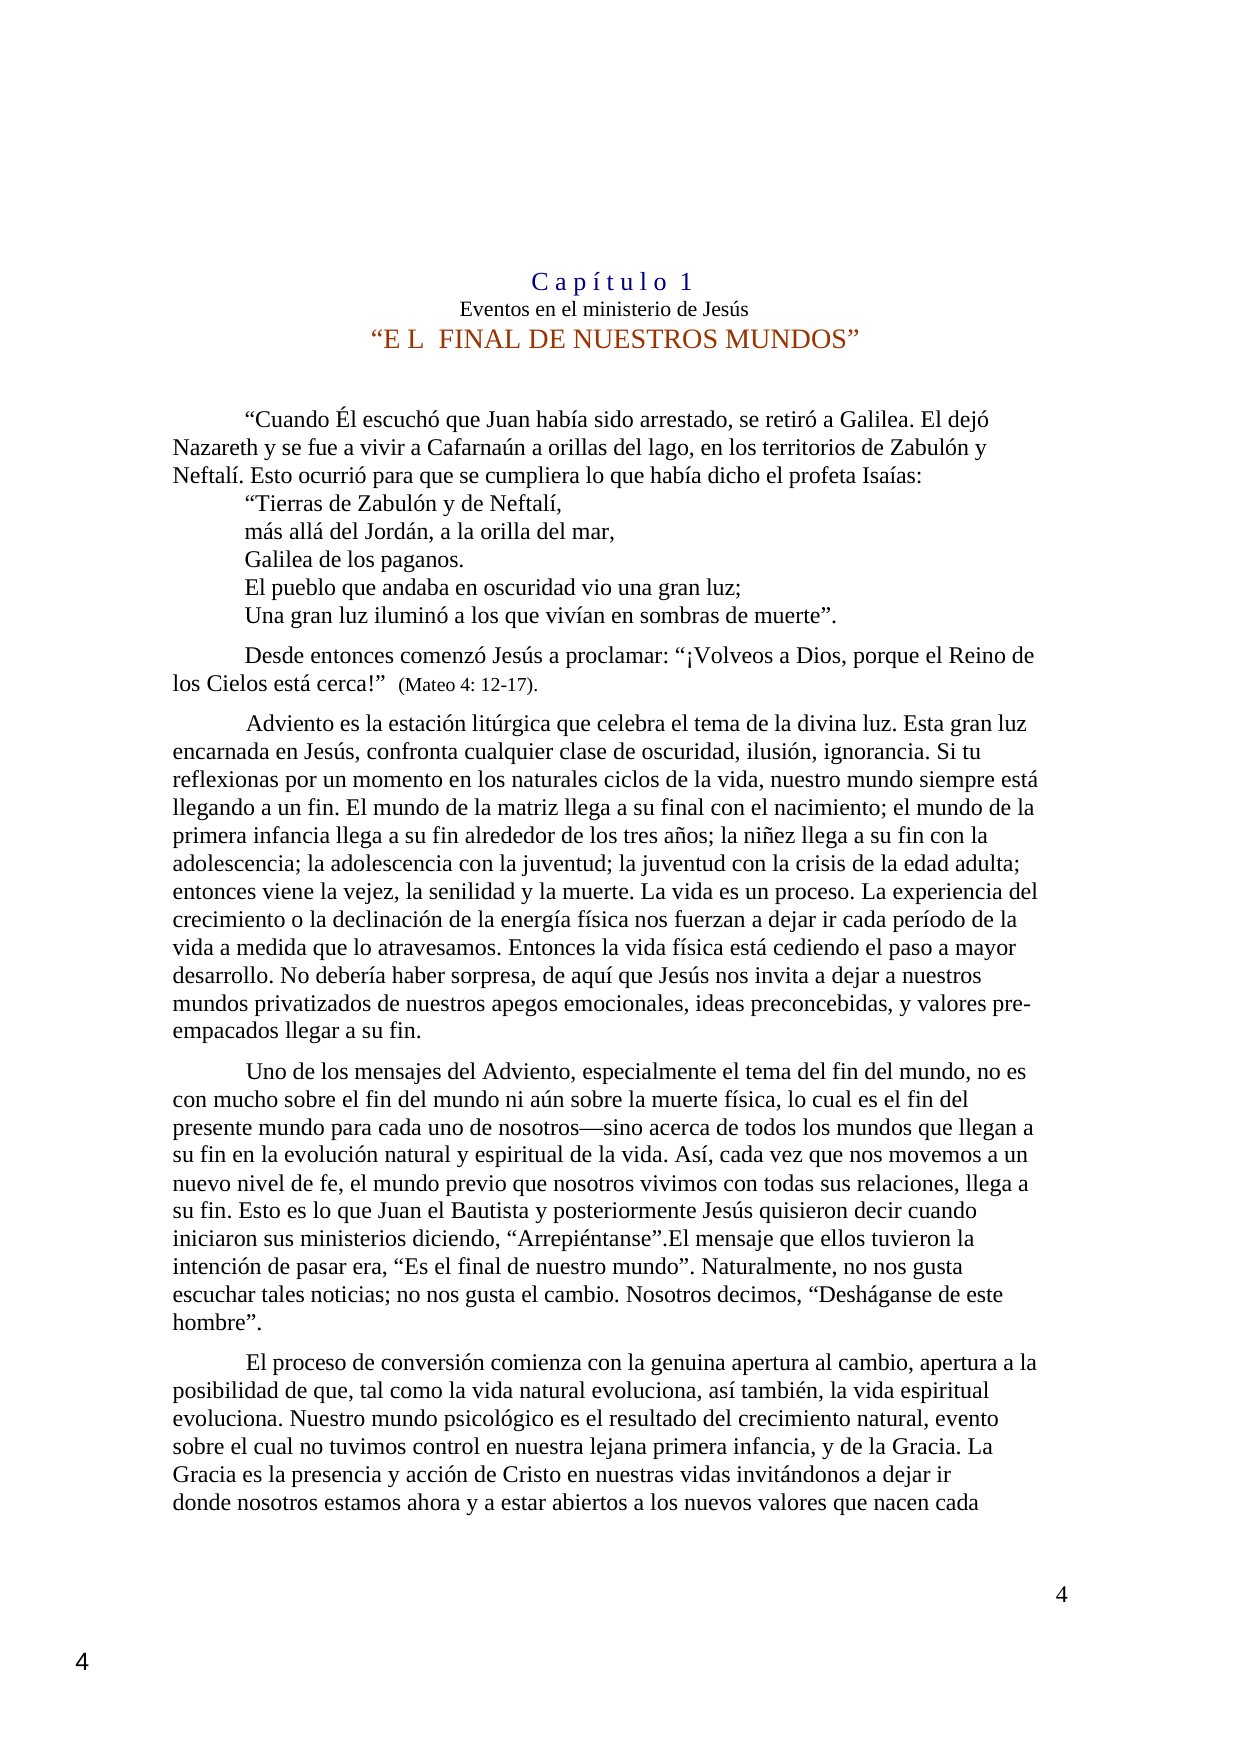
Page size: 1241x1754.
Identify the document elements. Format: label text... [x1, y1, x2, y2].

text los Cielos está cerca!” (Mateo 4: 12-17). [172, 669, 538, 697]
text “E L FINAL DE NUESTROS MUNDOS” [371, 322, 860, 354]
text posibilidad de que, tal como la vida natural evoluciona, así también, la vida espiritual [172, 1376, 991, 1404]
text nuevo nivel de fe, el mundo previo que nosotros vivimos con todas sus relaciones, llega a [172, 1168, 1030, 1196]
text Eventos en el ministerio de Jesús [459, 296, 749, 321]
text “Tierras de Zabulón y de Neftalí, [244, 489, 562, 517]
text Galilea de los paganos. [244, 545, 464, 573]
text evoluciona. Nuestro mundo psicológico es el resultado del crecimiento natural, evento [172, 1404, 1000, 1432]
text adolescencia; la adolescencia con la juventud; la juventud con la crisis de la edad adulta; [172, 849, 1022, 876]
text Neftalí. Esto ocurrió para que se cumpliera lo que había dicho el profeta Isaías: [172, 461, 923, 489]
text más allá del Jordán, a la orilla del mar, [244, 517, 616, 545]
text intención de pasar era, “Es el final de nuestro mundo”. Naturalmente, no nos gusta [172, 1252, 964, 1280]
text reflexionas por un momento en los naturales ciclos de la vida, nuestro mundo siempre está [172, 765, 1039, 792]
text Gracia es la presencia y acción de Cristo en nuestras vidas invitándonos a dejar ir [172, 1460, 952, 1488]
text su fin en la evolución natural y espiritual de la vida. Así, cada vez que nos movemos a un [172, 1141, 1029, 1168]
text El pueblo que andaba en oscuridad vio una gran luz; [244, 573, 742, 601]
text presente mundo para cada uno de nosotros—sino acerca de todos los mundos que llegan a [172, 1113, 1035, 1140]
text 4 [75, 1646, 89, 1675]
text empacados llegar a su fin. [172, 1017, 422, 1044]
text iniciaron sus ministerios diciendo, “Arrepiéntanse”.El mensaje que ellos tuvieron la [172, 1224, 976, 1252]
text donde nosotros estamos ahora y a estar abiertos a los nuevos valores que nacen cada [172, 1488, 980, 1516]
text vida a medida que lo atravesamos. Entonces la vida física está cediendo el paso a mayor [172, 933, 1018, 960]
text sobre el cual no tuvimos control en nuestra lejana primera infancia, y de la Gracia. La [172, 1432, 994, 1460]
text crecimiento o la declinación de la energía física nos fuerzan a dejar ir cada período de la [172, 905, 1019, 932]
text llegando a un fin. El mundo de la matriz llega a su final con el nacimiento; el mundo de la [172, 793, 1036, 821]
text encarnada en Jesús, confronta cualquier clase de oscuridad, ilusión, ignorancia. Si tu [172, 737, 982, 764]
text Nazareth y se fue a vivir a Cafarnaún a orillas del lago, en los territorios de Zabulón y [172, 433, 987, 461]
text El proceso de conversión comienza con la genuina apertura al cambio, apertura a la [246, 1348, 1037, 1376]
text hombre”. [172, 1308, 262, 1336]
text su fin. Esto es lo que Juan el Bautista y posteriormente Jesús quisieron decir cuando [172, 1196, 978, 1224]
text “Cuando Él escuchó que Juan había sido arrestado, se retiró a Galilea. El dejó [244, 405, 990, 433]
text desarrollo. No debería haber sorpresa, de aquí que Jesús nos invita a dejar a nuestros [172, 961, 983, 988]
text Una gran luz iluminó a los que vivían en sombras de muerte”. [244, 601, 838, 629]
text C a p í t u l o 1 [531, 266, 693, 296]
text entonces viene la vejez, la senilidad y la muerte. La vida es un proceso. La experiencia del [172, 877, 1039, 904]
text Adviento es la estación litúrgica que celebra el tema de la divina luz. Esta gran luz [246, 709, 1027, 737]
text Uno de los mensajes del Adviento, especialmente el tema del fin del mundo, no es [246, 1057, 1027, 1084]
text mundos privatizados de nuestros apegos emocionales, ideas preconcebidas, y valores pre- [172, 988, 1032, 1016]
text con mucho sobre el fin del mundo ni aún sobre la muerte física, lo cual es el fin del [172, 1085, 970, 1112]
text primera infancia llega a su fin alrededor de los tres años; la niñez llega a su fin con la [172, 821, 990, 848]
text Desde entonces comenzó Jesús a proclamar: “¡Volveos a Dios, porque el Reino de [244, 641, 1036, 668]
text escuchar tales noticias; no nos gusta el cambio. Nosotros decimos, “Desháganse de este [172, 1280, 1004, 1308]
